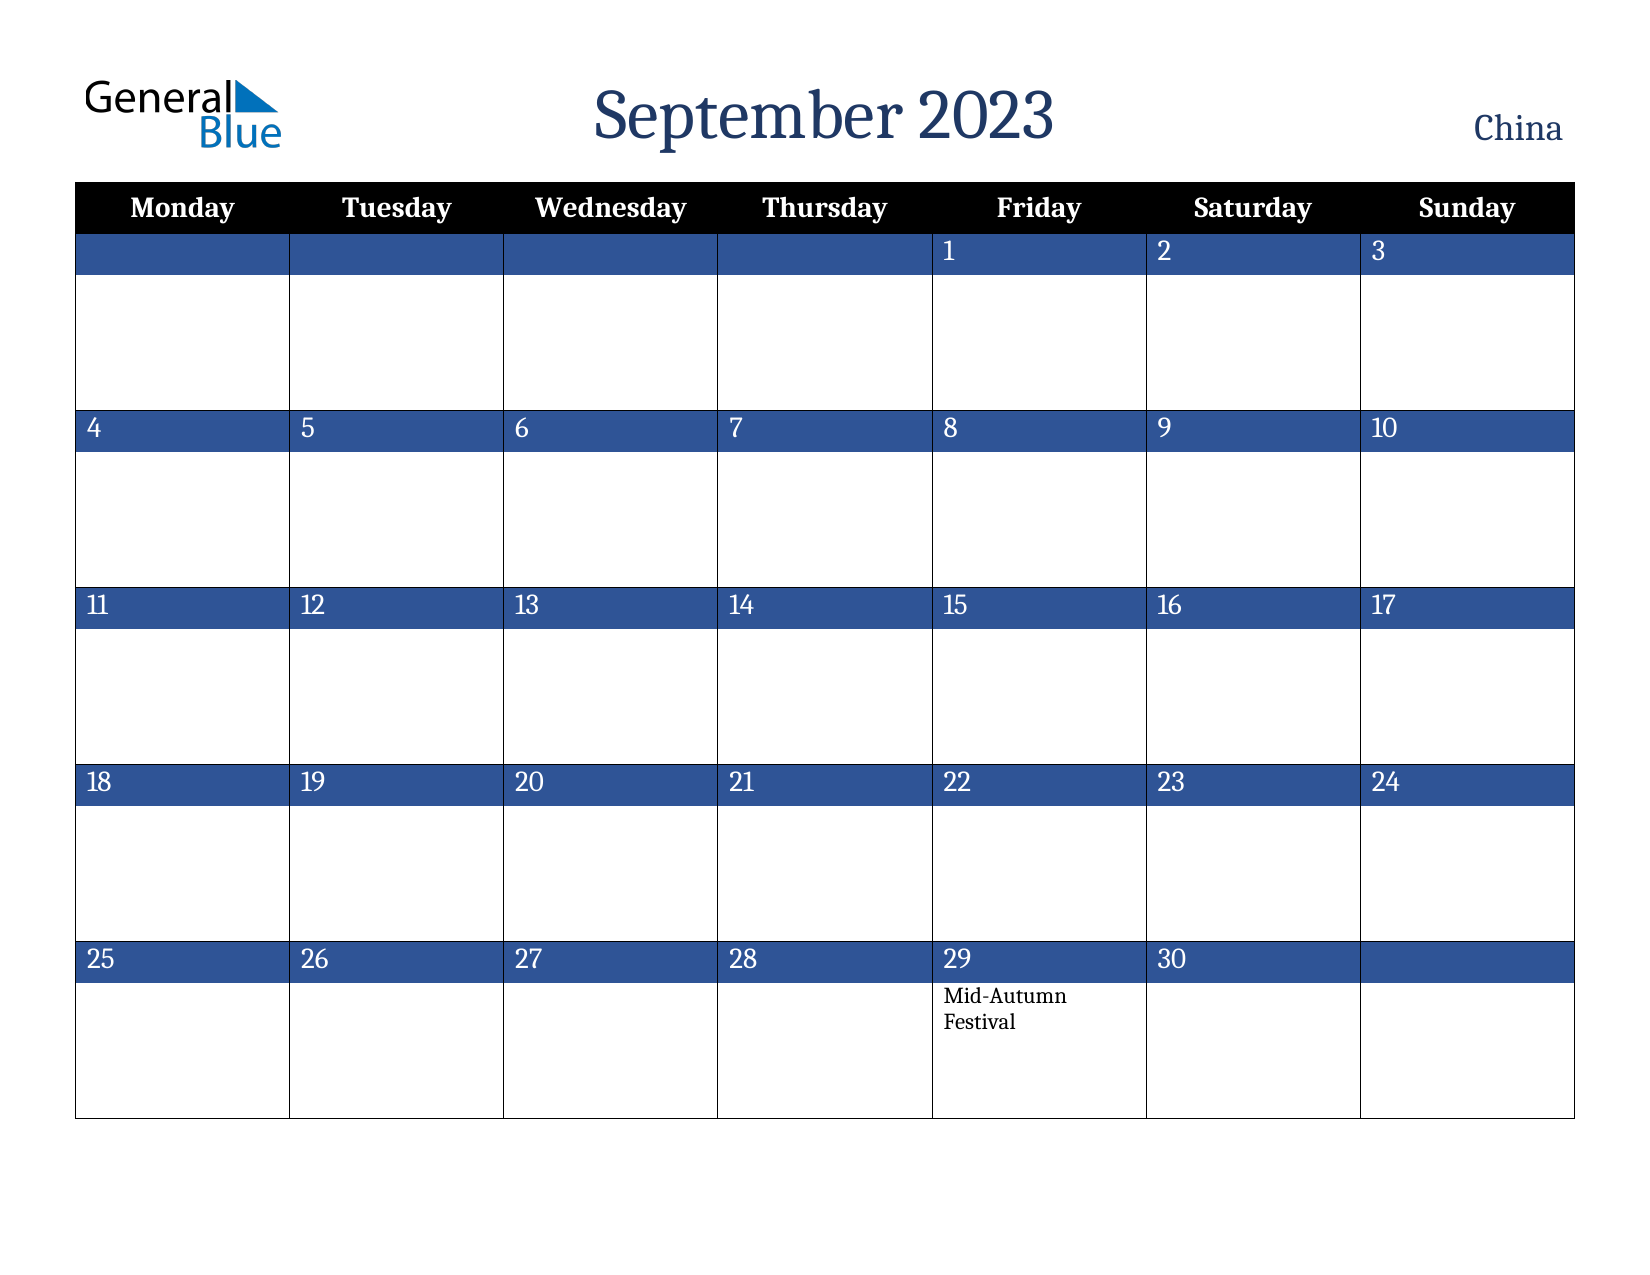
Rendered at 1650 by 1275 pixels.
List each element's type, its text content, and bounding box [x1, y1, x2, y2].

table_cell 30 [1147, 942, 1360, 983]
table_cell [76, 629, 289, 764]
table_cell 28 [718, 942, 932, 983]
table_cell [504, 452, 717, 587]
table_cell [504, 629, 717, 764]
table_cell 22 [933, 765, 1146, 806]
table_cell [718, 806, 932, 941]
table_cell [504, 234, 717, 275]
table_cell 5 [290, 411, 503, 452]
table_cell [1147, 806, 1360, 941]
table_cell 12 [290, 588, 503, 629]
table_cell [504, 983, 717, 1118]
table_cell 14 [718, 588, 932, 629]
table_cell Sunday [1361, 183, 1574, 233]
table_cell 3 [1361, 234, 1574, 275]
table_cell [1147, 452, 1360, 587]
table_cell Friday [933, 183, 1146, 233]
table_cell [933, 275, 1146, 410]
table_header [76, 75, 503, 182]
table_cell [718, 452, 932, 587]
table_cell [1147, 983, 1360, 1118]
table_cell Tuesday [290, 183, 503, 233]
table_cell [718, 234, 932, 275]
table_cell Saturday [1147, 183, 1360, 233]
picture [86, 80, 281, 148]
table_cell [1361, 275, 1574, 410]
table_cell 1 [933, 234, 1146, 275]
table_cell [290, 983, 503, 1118]
table_cell [1361, 942, 1574, 983]
table_cell [1361, 983, 1574, 1118]
table_header September 2023 [504, 75, 1146, 182]
table_cell [718, 629, 932, 764]
table_cell 27 [504, 942, 717, 983]
table_cell [1147, 275, 1360, 410]
table_cell Wednesday [504, 183, 717, 233]
table_cell [76, 983, 289, 1118]
table_cell 19 [290, 765, 503, 806]
table_cell [76, 234, 289, 275]
table_cell [76, 806, 289, 941]
table_cell Thursday [718, 183, 932, 233]
table_cell 23 [1147, 765, 1360, 806]
table_cell 26 [290, 942, 503, 983]
table_cell [290, 275, 503, 410]
table_cell 15 [933, 588, 1146, 629]
table_cell 16 [1147, 588, 1360, 629]
table_cell 11 [76, 588, 289, 629]
table_cell 2 [1147, 234, 1360, 275]
table_cell Monday [76, 183, 289, 233]
table_cell 18 [76, 765, 289, 806]
table_cell [1147, 629, 1360, 764]
table_cell 7 [718, 411, 932, 452]
table_cell 6 [504, 411, 717, 452]
table_cell [933, 629, 1146, 764]
table_cell 10 [1361, 411, 1574, 452]
table_cell [504, 806, 717, 941]
table_cell 9 [1147, 411, 1360, 452]
table_cell [718, 983, 932, 1118]
table_cell [504, 275, 717, 410]
table_cell 13 [504, 588, 717, 629]
table_cell [1361, 629, 1574, 764]
table_cell Mid-Autumn Festival [933, 983, 1146, 1118]
table_cell [933, 452, 1146, 587]
table_cell [1361, 806, 1574, 941]
table_cell [76, 452, 289, 587]
table_cell 4 [76, 411, 289, 452]
table_cell [1361, 452, 1574, 587]
table_cell [290, 234, 503, 275]
table_cell [718, 275, 932, 410]
table_cell 29 [933, 942, 1146, 983]
table_cell [933, 806, 1146, 941]
table_cell 20 [504, 765, 717, 806]
table_cell [290, 806, 503, 941]
table_cell 24 [1361, 765, 1574, 806]
table_cell [290, 629, 503, 764]
table_cell 8 [933, 411, 1146, 452]
table_cell [290, 452, 503, 587]
table_cell 21 [718, 765, 932, 806]
table_cell 17 [1361, 588, 1574, 629]
table_cell 25 [76, 942, 289, 983]
table_cell [76, 275, 289, 410]
table_header China [1146, 75, 1574, 182]
